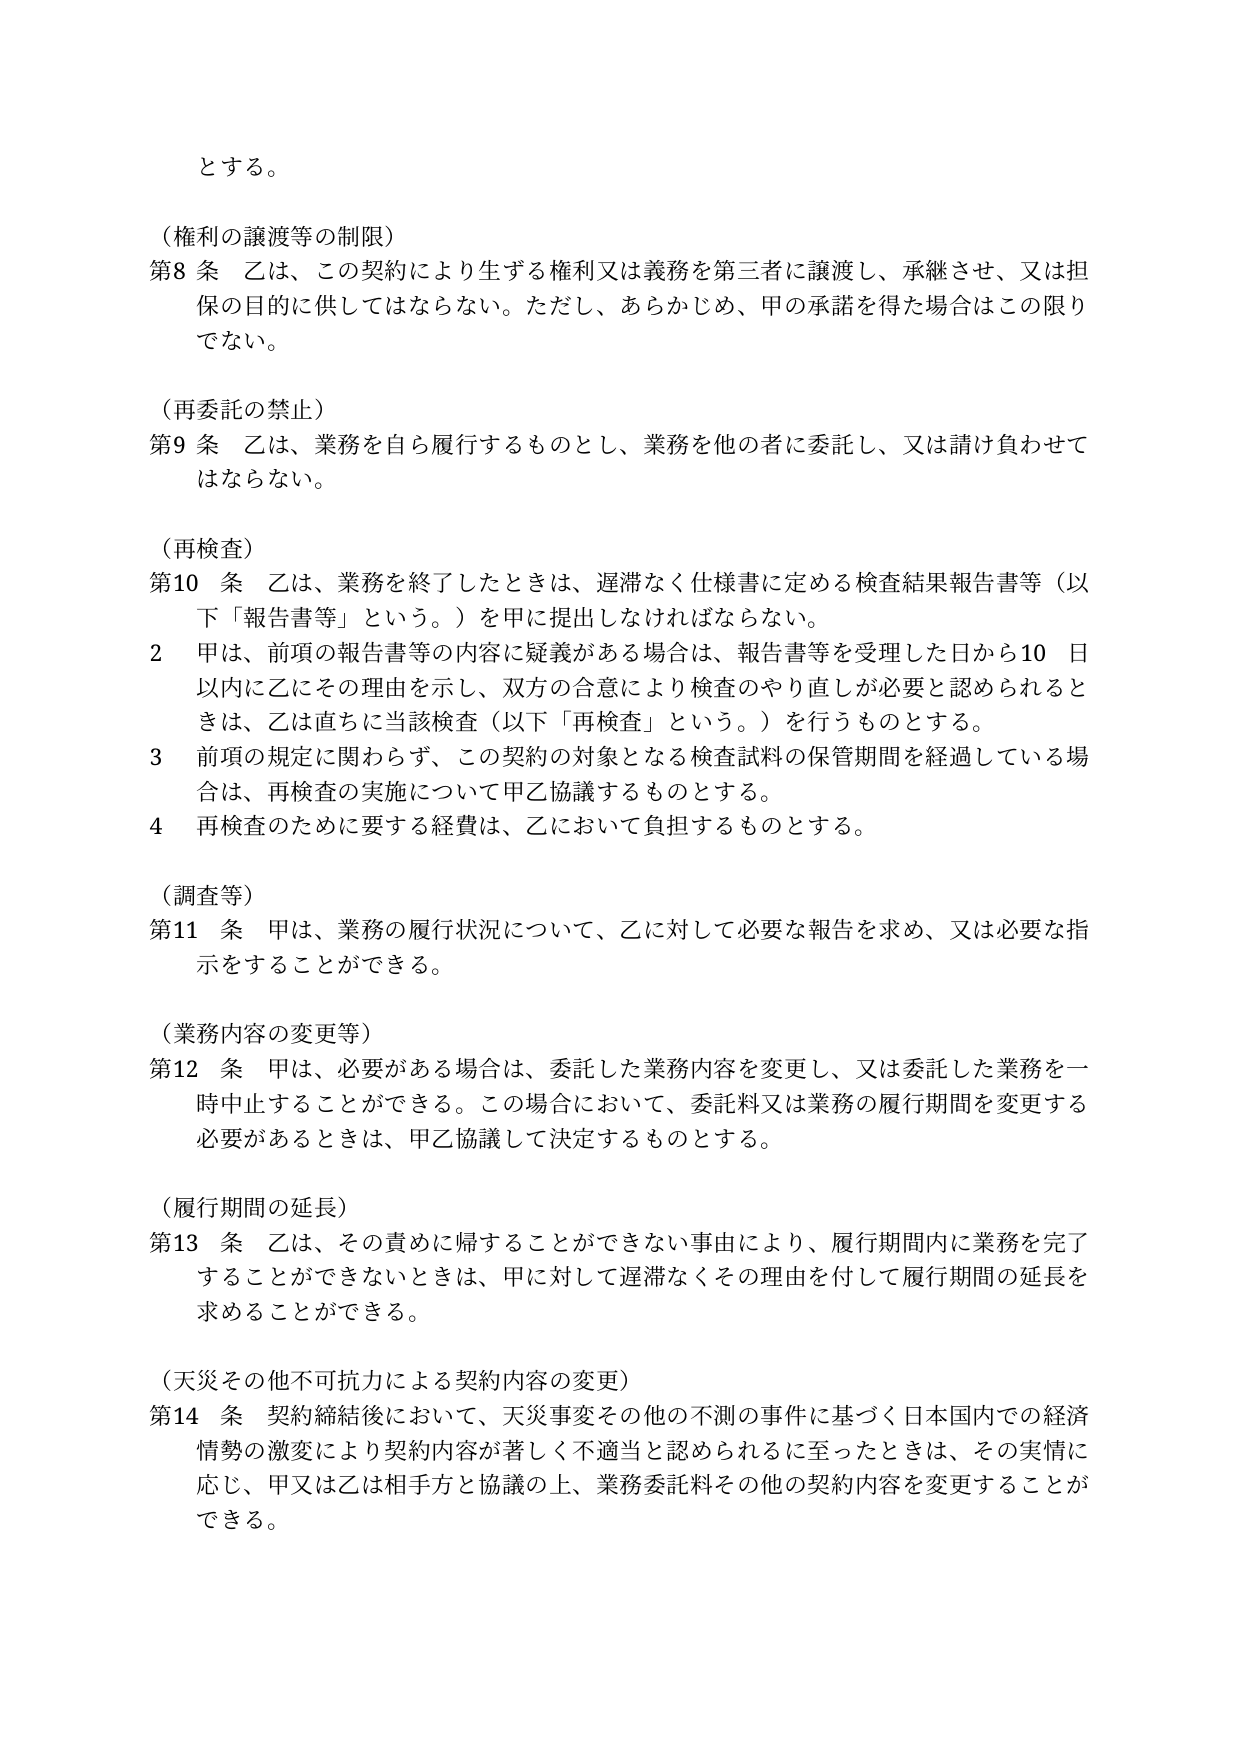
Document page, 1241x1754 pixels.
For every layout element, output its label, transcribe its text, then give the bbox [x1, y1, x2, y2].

list 3 前項の規定に関わらず、この契約の対象となる検査試料の保管期間を経過している場合は、再検査の実施について甲乙協議するものとする。 [149, 738, 1091, 808]
list 4 再検査のために要する経費は、乙において負担するものとする。 [149, 808, 1091, 842]
list （再委託の禁止） [149, 391, 1091, 426]
list 第14条 契約締結後において、天災事変その他の不測の事件に基づく日本国内での経済情勢の激変により契約内容が著しく不適当と認められるに至ったときは、その実情に応じ、甲又は乙は相手方と協議の上、業務委託料その他の契約内容を変更することができる。 [149, 1397, 1091, 1536]
text 第8条 乙は、この契約により生ずる権利又は義務を第三者に譲渡し、承継させ、又は担保の目的に供してはならない。ただし、あらかじめ、甲の承諾を得た場合はこの限りでない。 [149, 253, 1091, 357]
text （権利の譲渡等の制限） [149, 218, 1091, 253]
list （再検査） [149, 530, 1091, 565]
list 第10条 乙は、業務を終了したときは、遅滞なく仕様書に定める検査結果報告書等（以下「報告書等」という。）を甲に提出しなければならない。 [149, 565, 1091, 634]
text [149, 148, 1091, 183]
list 2 甲は、前項の報告書等の内容に疑義がある場合は、報告書等を受理した日から10日以内に乙にその理由を示し、双方の合意により検査のやり直しが必要と認められるときは、乙は直ちに当該検査（以下「再検査」という。）を行うものとする。 [149, 634, 1091, 738]
list 第9条 乙は、業務を自ら履行するものとし、業務を他の者に委託し、又は請け負わせてはならない。 [149, 426, 1091, 495]
list （業務内容の変更等） [149, 1016, 1091, 1050]
list 第11条 甲は、業務の履行状況について、乙に対して必要な報告を求め、又は必要な指示をすることができる。 [149, 912, 1091, 981]
list （調査等） [149, 877, 1091, 912]
list （天災その他不可抗力による契約内容の変更） [149, 1363, 1091, 1397]
list 第13条 乙は、その責めに帰することができない事由により、履行期間内に業務を完了することができないときは、甲に対して遅滞なくその理由を付して履行期間の延長を求めることができる。 [149, 1224, 1091, 1328]
list （履行期間の延長） [149, 1189, 1091, 1224]
list 第12条 甲は、必要がある場合は、委託した業務内容を変更し、又は委託した業務を一時中止することができる。この場合において、委託料又は業務の履行期間を変更する必要があるときは、甲乙協議して決定するものとする。 [149, 1050, 1091, 1154]
